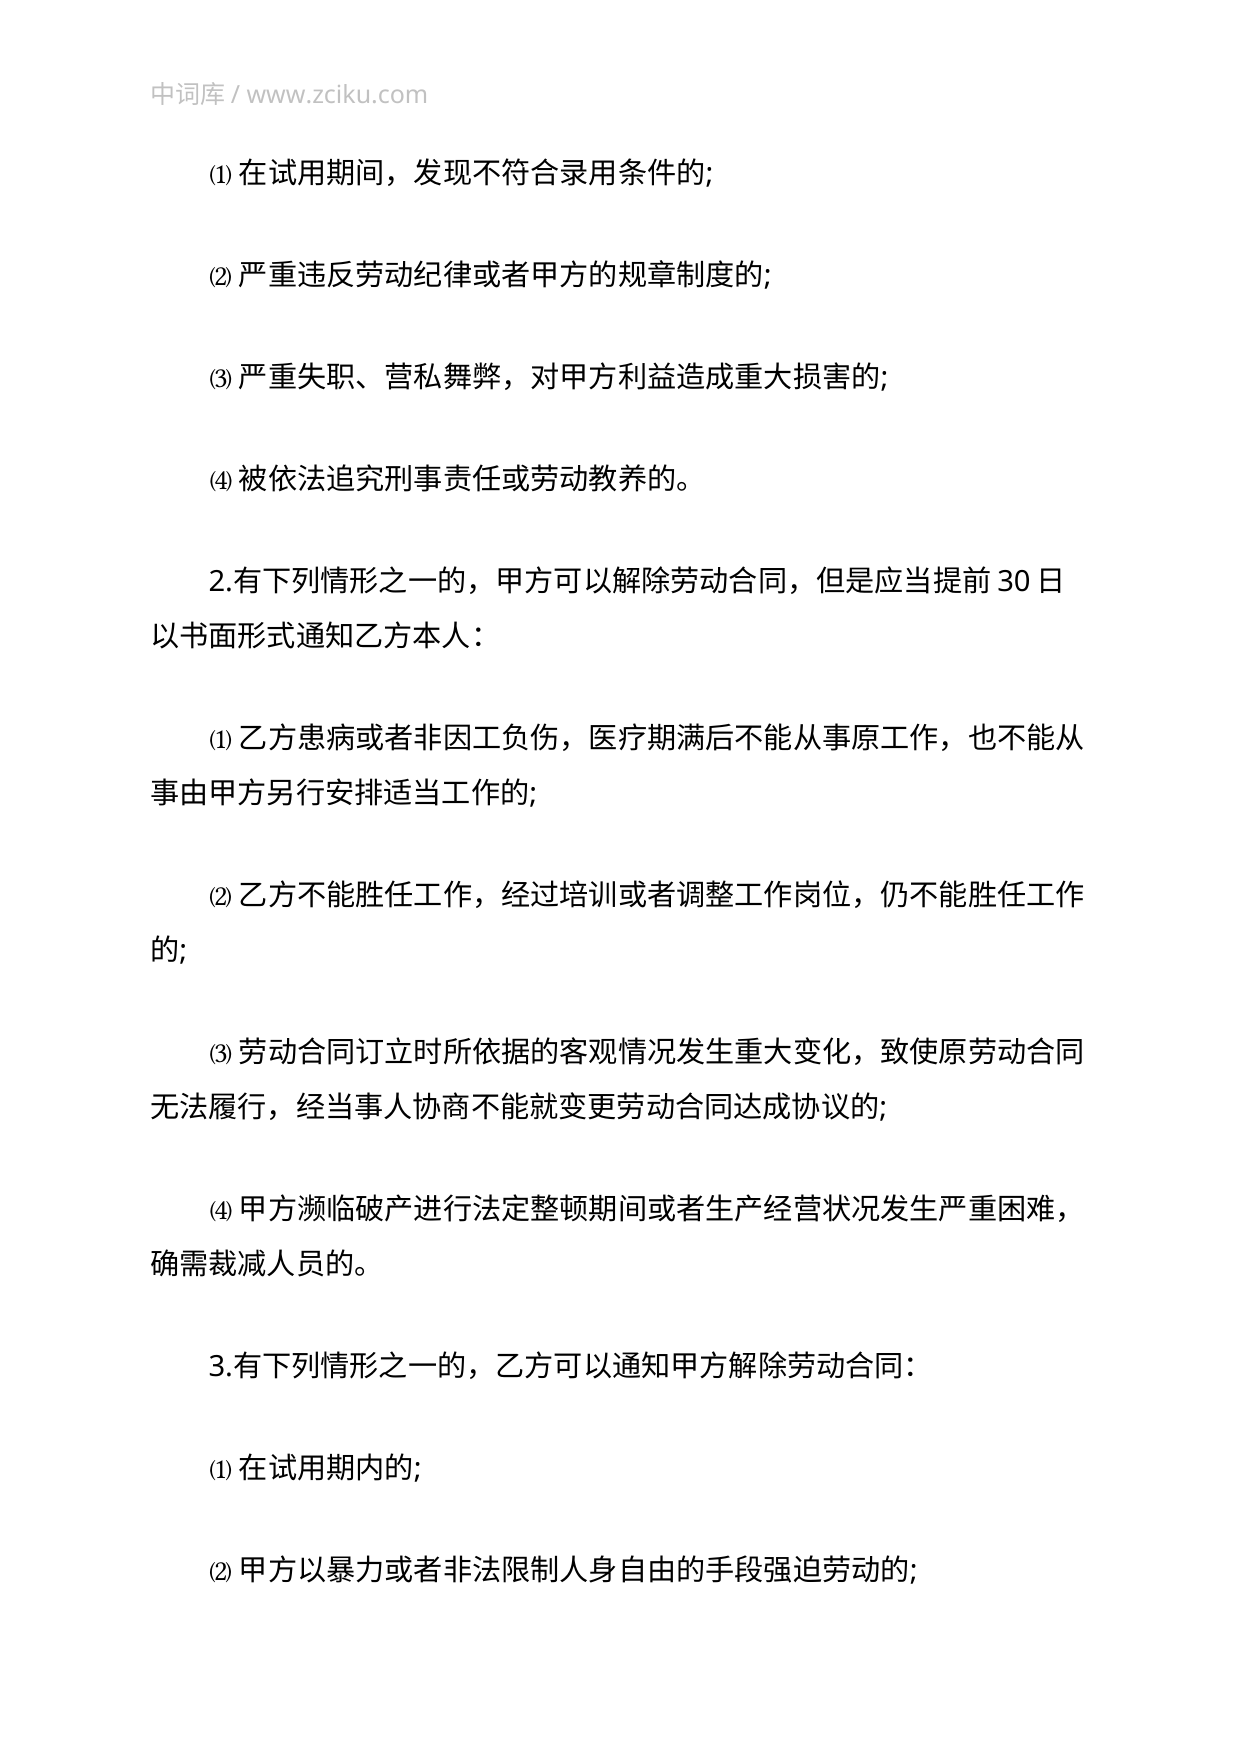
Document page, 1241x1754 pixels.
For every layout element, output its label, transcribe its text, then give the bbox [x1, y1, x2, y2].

text ⑴在试用期间，发现不符合录用条件的; [150, 150, 1090, 192]
text ⑴在试用期内的; [150, 1444, 1090, 1487]
text ⑷甲方濒临破产进行法定整顿期间或者生产经营状况发生严重困难，确需裁减人员的。 [150, 1186, 1090, 1283]
text ⑵严重违反劳动纪律或者甲方的规章制度的; [150, 252, 1090, 294]
text ⑵甲方以暴力或者非法限制人身自由的手段强迫劳动的; [150, 1546, 1090, 1589]
text ⑶劳动合同订立时所依据的客观情况发生重大变化，致使原劳动合同无法履行，经当事人协商不能就变更劳动合同达成协议的; [150, 1029, 1090, 1126]
text ⑶严重失职、营私舞弊，对甲方利益造成重大损害的; [150, 354, 1090, 396]
text ⑴乙方患病或者非因工负伤，医疗期满后不能从事原工作，也不能从事由甲方另行安排适当工作的; [150, 715, 1090, 812]
text 2.有下列情形之一的，甲方可以解除劳动合同，但是应当提前30日以书面形式通知乙方本人： [150, 558, 1090, 655]
text 3.有下列情形之一的，乙方可以通知甲方解除劳动合同： [150, 1342, 1090, 1385]
text ⑷被依法追究刑事责任或劳动教养的。 [150, 456, 1090, 498]
text ⑵乙方不能胜任工作，经过培训或者调整工作岗位，仍不能胜任工作的; [150, 872, 1090, 969]
